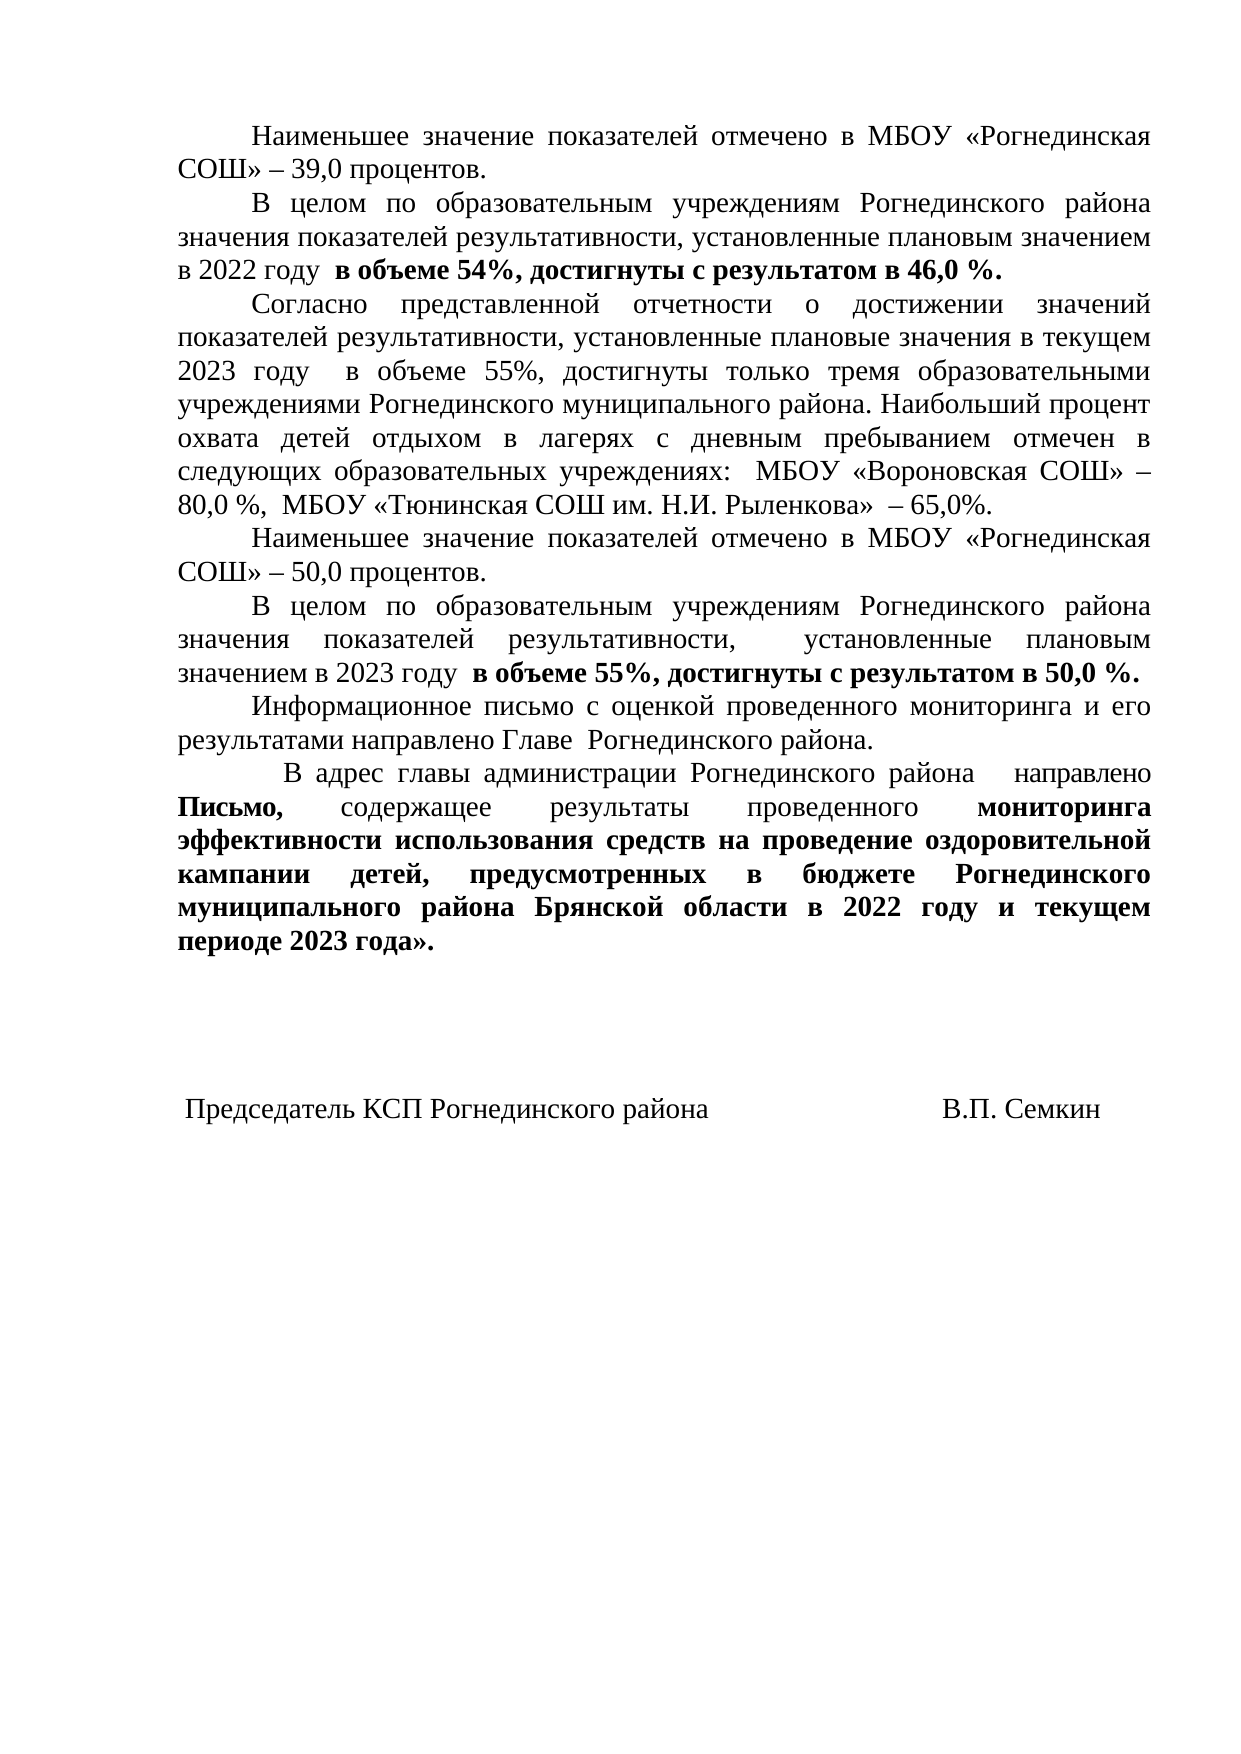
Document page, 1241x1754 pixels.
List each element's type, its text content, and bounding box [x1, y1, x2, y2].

text Председатель КСП Рогнединского района В.П. Семкин [177, 1091, 1152, 1124]
text Наименьшее значение показателей отмечено в МБОУ «Рогнединская СОШ» – 50,0 процентов. [177, 521, 1152, 588]
text Согласно представленной отчетности о достижении значений показателей результативности, установленные плановые значения в текущем 2023 году в объеме 55%, достигнуты только тремя образовательными учреждениями Рогнединского муниципального района. Наибольший процент охвата детей отдыхом в лагерях с дневным пребыванием отмечен в следующих образовательных учреждениях: МБОУ «Вороновская СОШ» – 80,0 %, МБОУ «Тюнинская СОШ им. Н.И. Рыленкова» – 65,0%. [177, 286, 1152, 521]
text Наименьшее значение показателей отмечено в МБОУ «Рогнединская СОШ» – 39,0 процентов. [177, 118, 1152, 185]
text В адрес главы администрации Рогнединского района направлено Письмо, содержащее результаты проведенного мониторинга эффективности использования средств на проведение оздоровительной кампании детей, предусмотренных в бюджете Рогнединского муниципального района Брянской области в 2022 году и текущем периоде 2023 года». [177, 755, 1152, 957]
text Информационное письмо с оценкой проведенного мониторинга и его результатами направлено Главе Рогнединского района. [177, 688, 1152, 755]
text В целом по образовательным учреждениям Рогнединского района значения показателей результативности, установленные плановым значением в 2022 году в объеме 54%, достигнуты с результатом в 46,0 %. [177, 185, 1152, 286]
text В целом по образовательным учреждениям Рогнединского района значения показателей результативности, установленные плановым значением в 2023 году в объеме 55%, достигнуты с результатом в 50,0 %. [177, 588, 1152, 688]
